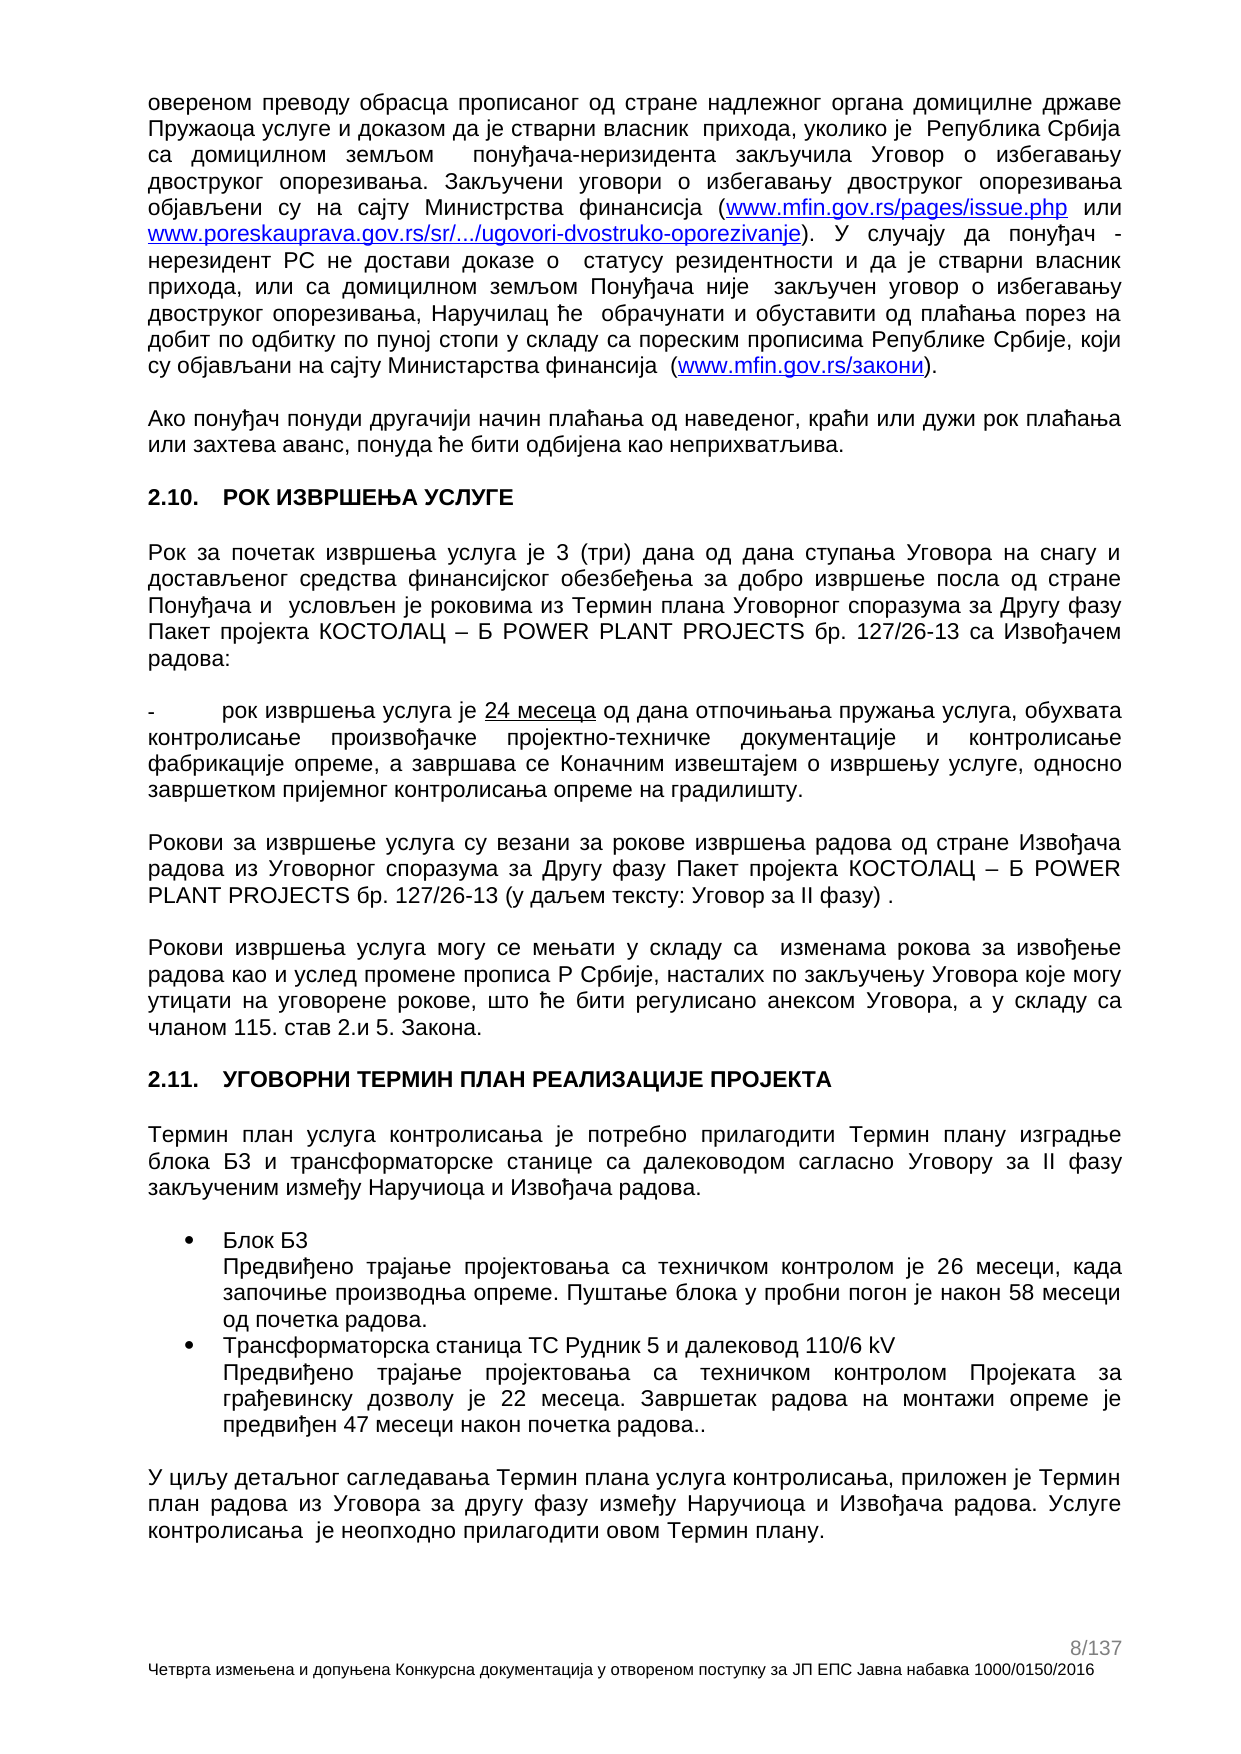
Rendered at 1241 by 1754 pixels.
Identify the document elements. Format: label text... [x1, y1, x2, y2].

text Ако понуђач понуди другачији начин плаћања од наведеног, краћи или дужи рок плаћања или захтева аванс, понуда ће бити одбијена као неприхватљива. [148, 405, 1122, 458]
text Рокови за извршење услуга су везани за рокове извршења радова од стране Извођача радова из Уговорног споразума за Другу фазу Пакет пројекта КОСТОЛАЦ – Б POWER PLANT PROJECTS бр. 127/26-13 (у даљем тексту: Уговор за II фазу) . [148, 829, 1122, 908]
list рок извршења услуга је 24 месецa од дана отпочињања пружања услуга, обухвата контролисање произвођачке пројектно-техничке документације и контролисање фабрикације опреме, а завршава се Коначним извештајем о извршењу услуге, односно завршетком пријемног контролисања опреме на градилишту. [148, 697, 1122, 803]
text Предвиђено трајање пројектовања са техничком контролом Пројеката за грађевинску дозволу је 22 месеца. Завршетак радова на монтажи опреме је предвиђен 47 месеци након почетка радова.. [223, 1358, 1122, 1437]
subtitle РОК ИЗВРШЕЊА УСЛУГЕ [148, 484, 1122, 510]
text Термин план услуга контролисања је потребно прилагодити Термин плану изградње блока Б3 и трансформаторске станице са далеководом сагласно Уговору за II фазу закљученим између Наручиоца и Извођача радова. [148, 1121, 1122, 1200]
text Рок за почетак извршења услуга је 3 (три) дана од дана ступања Уговора на снагу и достављеног средства финансијског обезбеђења за добро извршење посла од стране Понуђача и условљен је роковима из Tермин плана Уговорног споразума за Другу фазу Пакет пројекта КОСТОЛАЦ – Б POWER PLANT PROJECTS бр. 127/26-13 са Извођачем радова: [148, 539, 1122, 671]
subtitle УГОВОРНИ ТЕРМИН ПЛАН РЕАЛИЗАЦИЈЕ ПРОЈЕКТА [148, 1066, 1122, 1092]
text Рокови извршења услуга могу се мењати у складу са изменама рокова за извођење радова као и услед промене прописа Р Србије, насталих по закључењу Уговора које могу утицати на уговорене рокове, што ће бити регулисано анексом Уговора, а у складу са чланом 115. став 2.и 5. Закона. [148, 934, 1122, 1040]
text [148, 89, 1122, 378]
text Предвиђено трајање пројектовања са техничком контролом је 26 месеци, када започиње производња опреме. Пуштање блока у пробни погон је након 58 месеци од почетка радова. [223, 1253, 1122, 1332]
list Трансформаторска станица ТС Рудник 5 и далековод 110/6 kV [185, 1332, 1122, 1358]
list Блок Б3 [185, 1227, 1122, 1253]
text У циљу детаљног сагледавања Термин плана услуга контролисања, приложен је Термин план радова из Уговора за другу фазу између Наручиоца и Извођача радова. Услуге контролисања је неопходно прилагодити овом Термин плану. [148, 1464, 1122, 1543]
